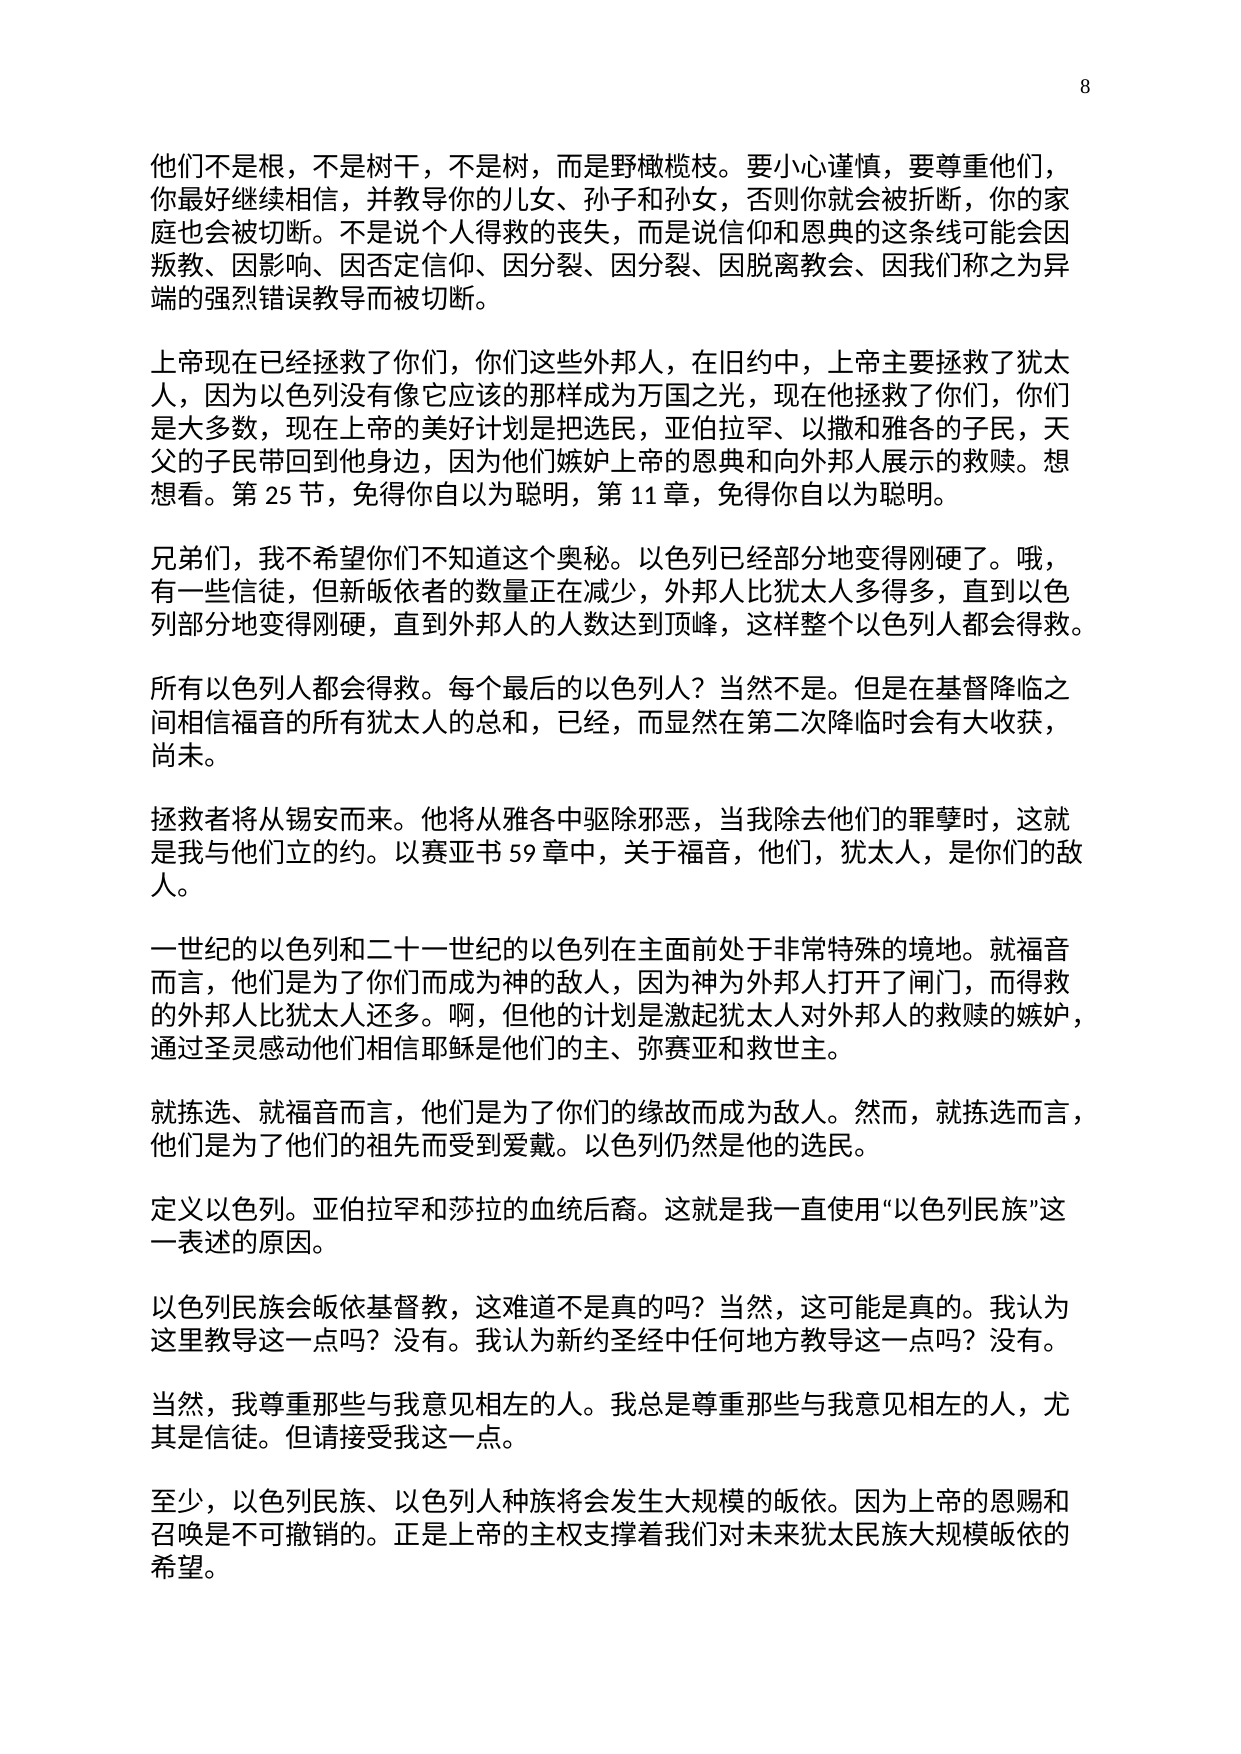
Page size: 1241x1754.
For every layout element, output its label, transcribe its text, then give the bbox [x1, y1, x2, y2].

text 至少，以色列民族、以色列人种族将会发生大规模的皈依。因为上帝的恩赐和召唤是不可撤销的。正是上帝的主权支撑着我们对未来犹太民族大规模皈依的希望。 [150, 1485, 1090, 1584]
text 定义以色列。亚伯拉罕和莎拉的血统后裔。这就是我一直使用“以色列民族”这一表述的原因。 [150, 1193, 1090, 1259]
text 一世纪的以色列和二十一世纪的以色列在主面前处于非常特殊的境地。就福音而言，他们是为了你们而成为神的敌人，因为神为外邦人打开了闸门，而得救的外邦人比犹太人还多。啊，但他的计划是激起犹太人对外邦人的救赎的嫉妒，通过圣灵感动他们相信耶稣是他们的主、弥赛亚和救世主。 [150, 933, 1090, 1065]
text 就拣选、就福音而言，他们是为了你们的缘故而成为敌人。然而，就拣选而言，他们是为了他们的祖先而受到爱戴。以色列仍然是他的选民。 [150, 1096, 1090, 1162]
text 当然，我尊重那些与我意见相左的人。我总是尊重那些与我意见相左的人，尤其是信徒。但请接受我这一点。 [150, 1388, 1090, 1454]
text 以色列民族会皈依基督教，这难道不是真的吗？当然，这可能是真的。我认为这里教导这一点吗？没有。我认为新约圣经中任何地方教导这一点吗？没有。 [150, 1291, 1090, 1357]
text 拯救者将从锡安而来。他将从雅各中驱除邪恶，当我除去他们的罪孽时，这就是我与他们立的约。以赛亚书 59 章中，关于福音，他们，犹太人，是你们的敌人。 [150, 803, 1090, 902]
text 所有以色列人都会得救。每个最后的以色列人？当然不是。但是在基督降临之间相信福音的所有犹太人的总和，已经，而显然在第二次降临时会有大收获，尚未。 [150, 673, 1090, 772]
text 他们不是根，不是树干，不是树，而是野橄榄枝。要小心谨慎，要尊重他们，你最好继续相信，并教导你的儿女、孙子和孙女，否则你就会被折断，你的家庭也会被切断。不是说个人得救的丧失，而是说信仰和恩典的这条线可能会因叛教、因影响、因否定信仰、因分裂、因分裂、因脱离教会、因我们称之为异端的强烈错误教导而被切断。 [150, 150, 1090, 315]
text 兄弟们，我不希望你们不知道这个奥秘。以色列已经部分地变得刚硬了。哦，有一些信徒，但新皈依者的数量正在减少，外邦人比犹太人多得多，直到以色列部分地变得刚硬，直到外邦人的人数达到顶峰，这样整个以色列人都会得救。 [150, 542, 1090, 642]
text 上帝现在已经拯救了你们，你们这些外邦人，在旧约中，上帝主要拯救了犹太人，因为以色列没有像它应该的那样成为万国之光，现在他拯救了你们，你们是大多数，现在上帝的美好计划是把选民，亚伯拉罕、以撒和雅各的子民，天父的子民带回到他身边，因为他们嫉妒上帝的恩典和向外邦人展示的救赎。想想看。第 25 节，免得你自以为聪明，第 11 章，免得你自以为聪明。 [150, 346, 1090, 511]
